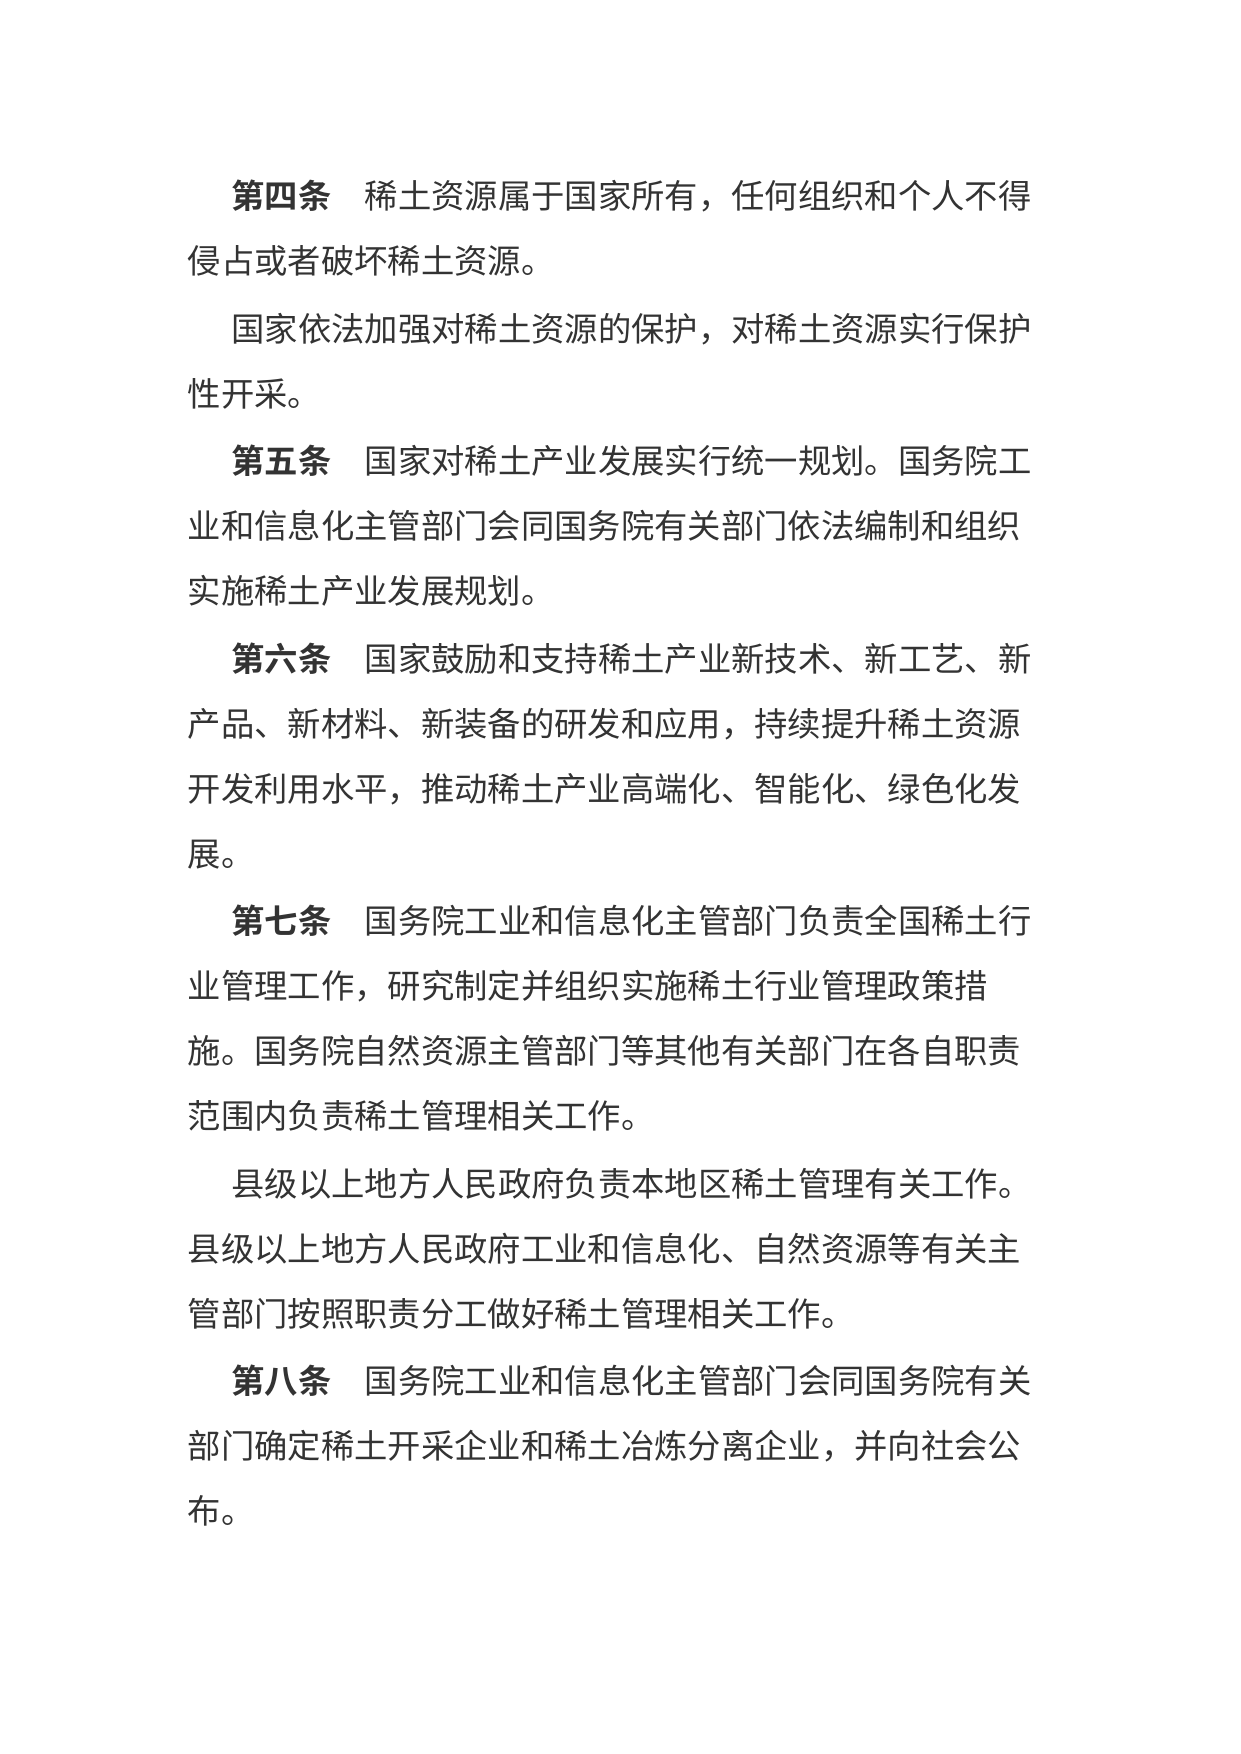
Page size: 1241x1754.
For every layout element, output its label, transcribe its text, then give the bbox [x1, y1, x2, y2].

text 第七条 国务院工业和信息化主管部门负责全国稀土行业管理工作，研究制定并组织实施稀土行业管理政策措施。国务院自然资源主管部门等其他有关部门在各自职责范围内负责稀土管理相关工作。 [187, 887, 1053, 1147]
text 第五条 国家对稀土产业发展实行统一规划。国务院工业和信息化主管部门会同国务院有关部门依法编制和组织实施稀土产业发展规划。 [187, 427, 1053, 622]
text 第八条 国务院工业和信息化主管部门会同国务院有关部门确定稀土开采企业和稀土冶炼分离企业，并向社会公布。 [187, 1347, 1053, 1542]
text 国家依法加强对稀土资源的保护，对稀土资源实行保护性开采。 [187, 294, 1053, 424]
text 第四条 稀土资源属于国家所有，任何组织和个人不得侵占或者破坏稀土资源。 [187, 162, 1053, 292]
text 县级以上地方人民政府负责本地区稀土管理有关工作。县级以上地方人民政府工业和信息化、自然资源等有关主管部门按照职责分工做好稀土管理相关工作。 [187, 1149, 1053, 1344]
text 第六条 国家鼓励和支持稀土产业新技术、新工艺、新产品、新材料、新装备的研发和应用，持续提升稀土资源开发利用水平，推动稀土产业高端化、智能化、绿色化发展。 [187, 624, 1053, 884]
